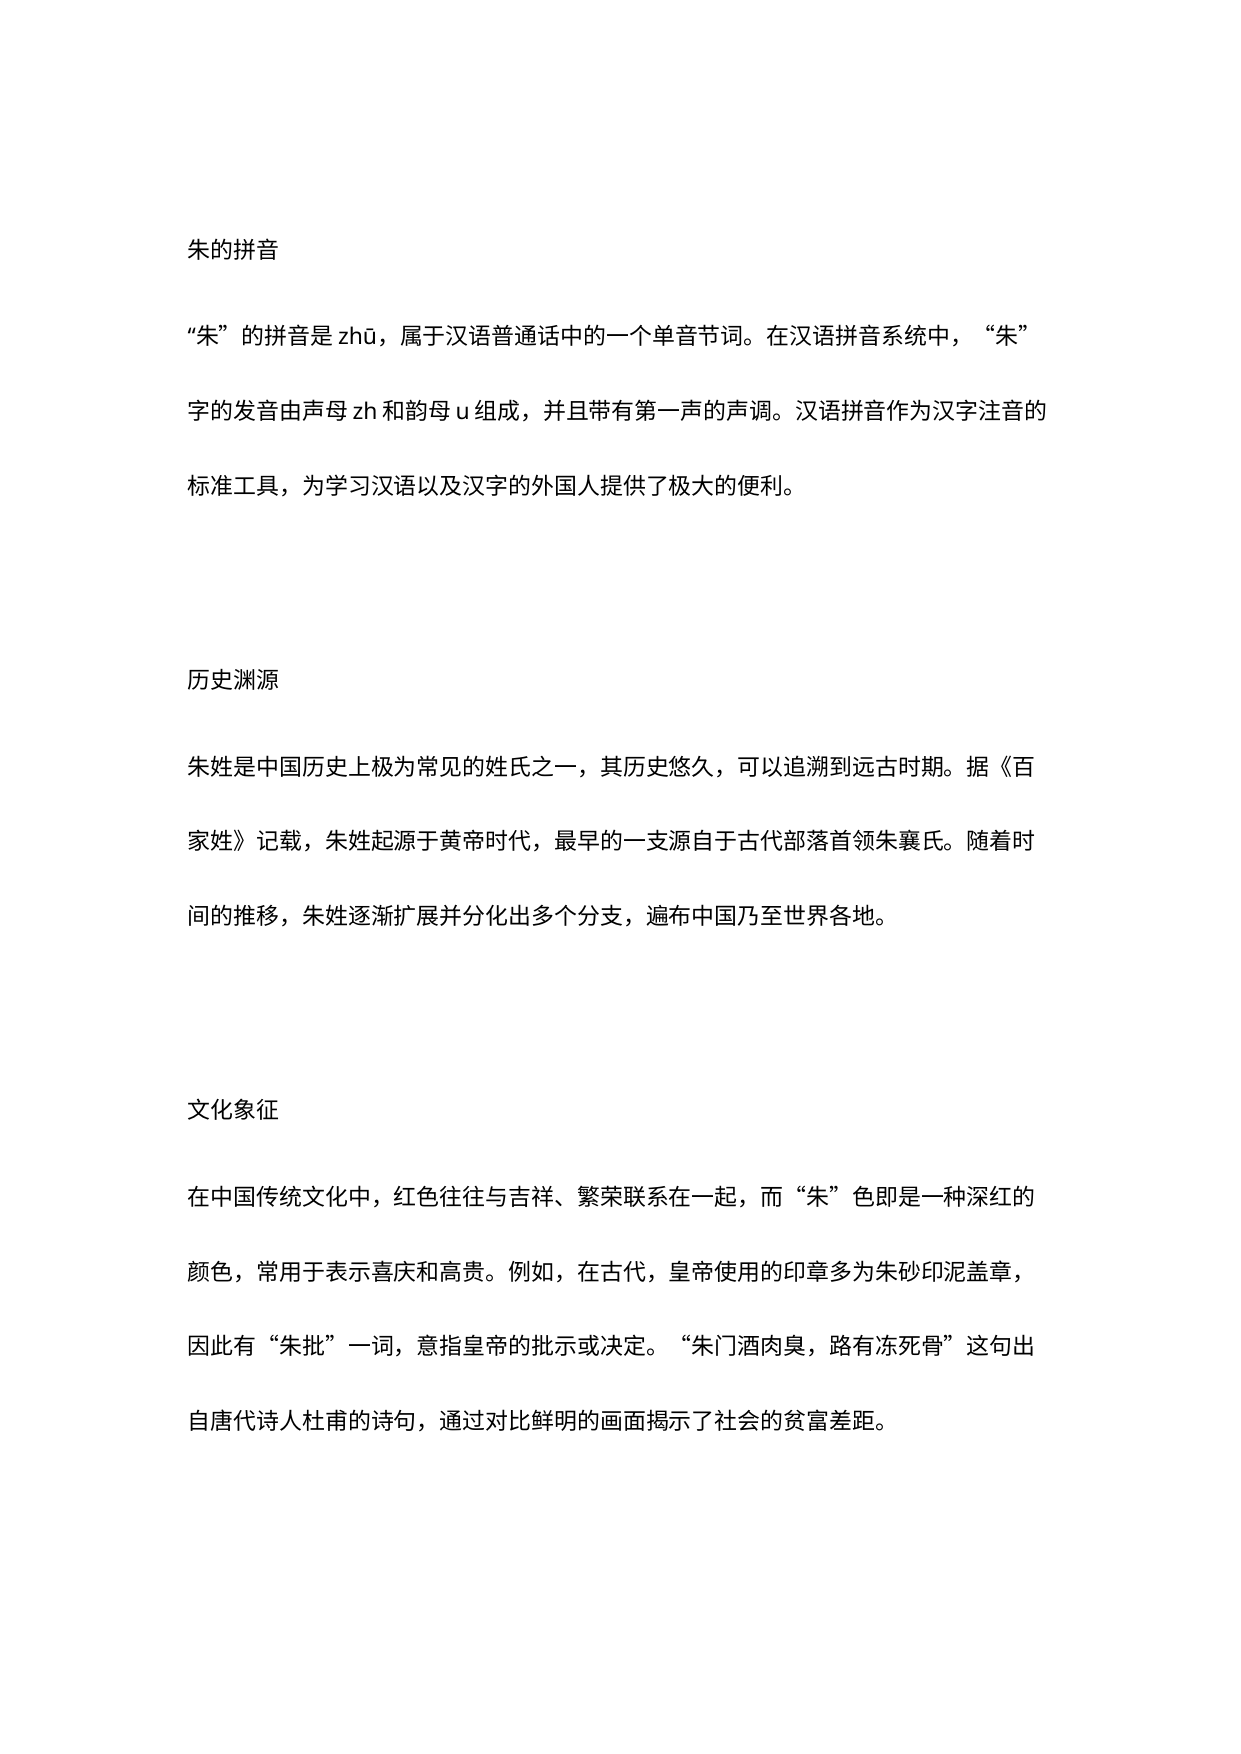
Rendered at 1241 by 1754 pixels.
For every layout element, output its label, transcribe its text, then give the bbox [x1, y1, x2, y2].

text 历史渊源 [187, 646, 1053, 711]
text “朱”的拼音是zhū，属于汉语普通话中的一个单音节词。在汉语拼音系统中，“朱”字的发音由声母zh和韵母u组成，并且带有第一声的声调。汉语拼音作为汉字注音的标准工具，为学习汉语以及汉字的外国人提供了极大的便利。 [187, 302, 1053, 517]
text 文化象征 [187, 1076, 1053, 1141]
text 朱的拼音 [187, 216, 1053, 281]
text 朱姓是中国历史上极为常见的姓氏之一，其历史悠久，可以追溯到远古时期。据《百家姓》记载，朱姓起源于黄帝时代，最早的一支源自于古代部落首领朱襄氏。随着时间的推移，朱姓逐渐扩展并分化出多个分支，遍布中国乃至世界各地。 [187, 733, 1053, 947]
text 在中国传统文化中，红色往往与吉祥、繁荣联系在一起，而“朱”色即是一种深红的颜色，常用于表示喜庆和高贵。例如，在古代，皇帝使用的印章多为朱砂印泥盖章，因此有“朱批”一词，意指皇帝的批示或决定。“朱门酒肉臭，路有冻死骨”这句出自唐代诗人杜甫的诗句，通过对比鲜明的画面揭示了社会的贫富差距。 [187, 1163, 1053, 1452]
